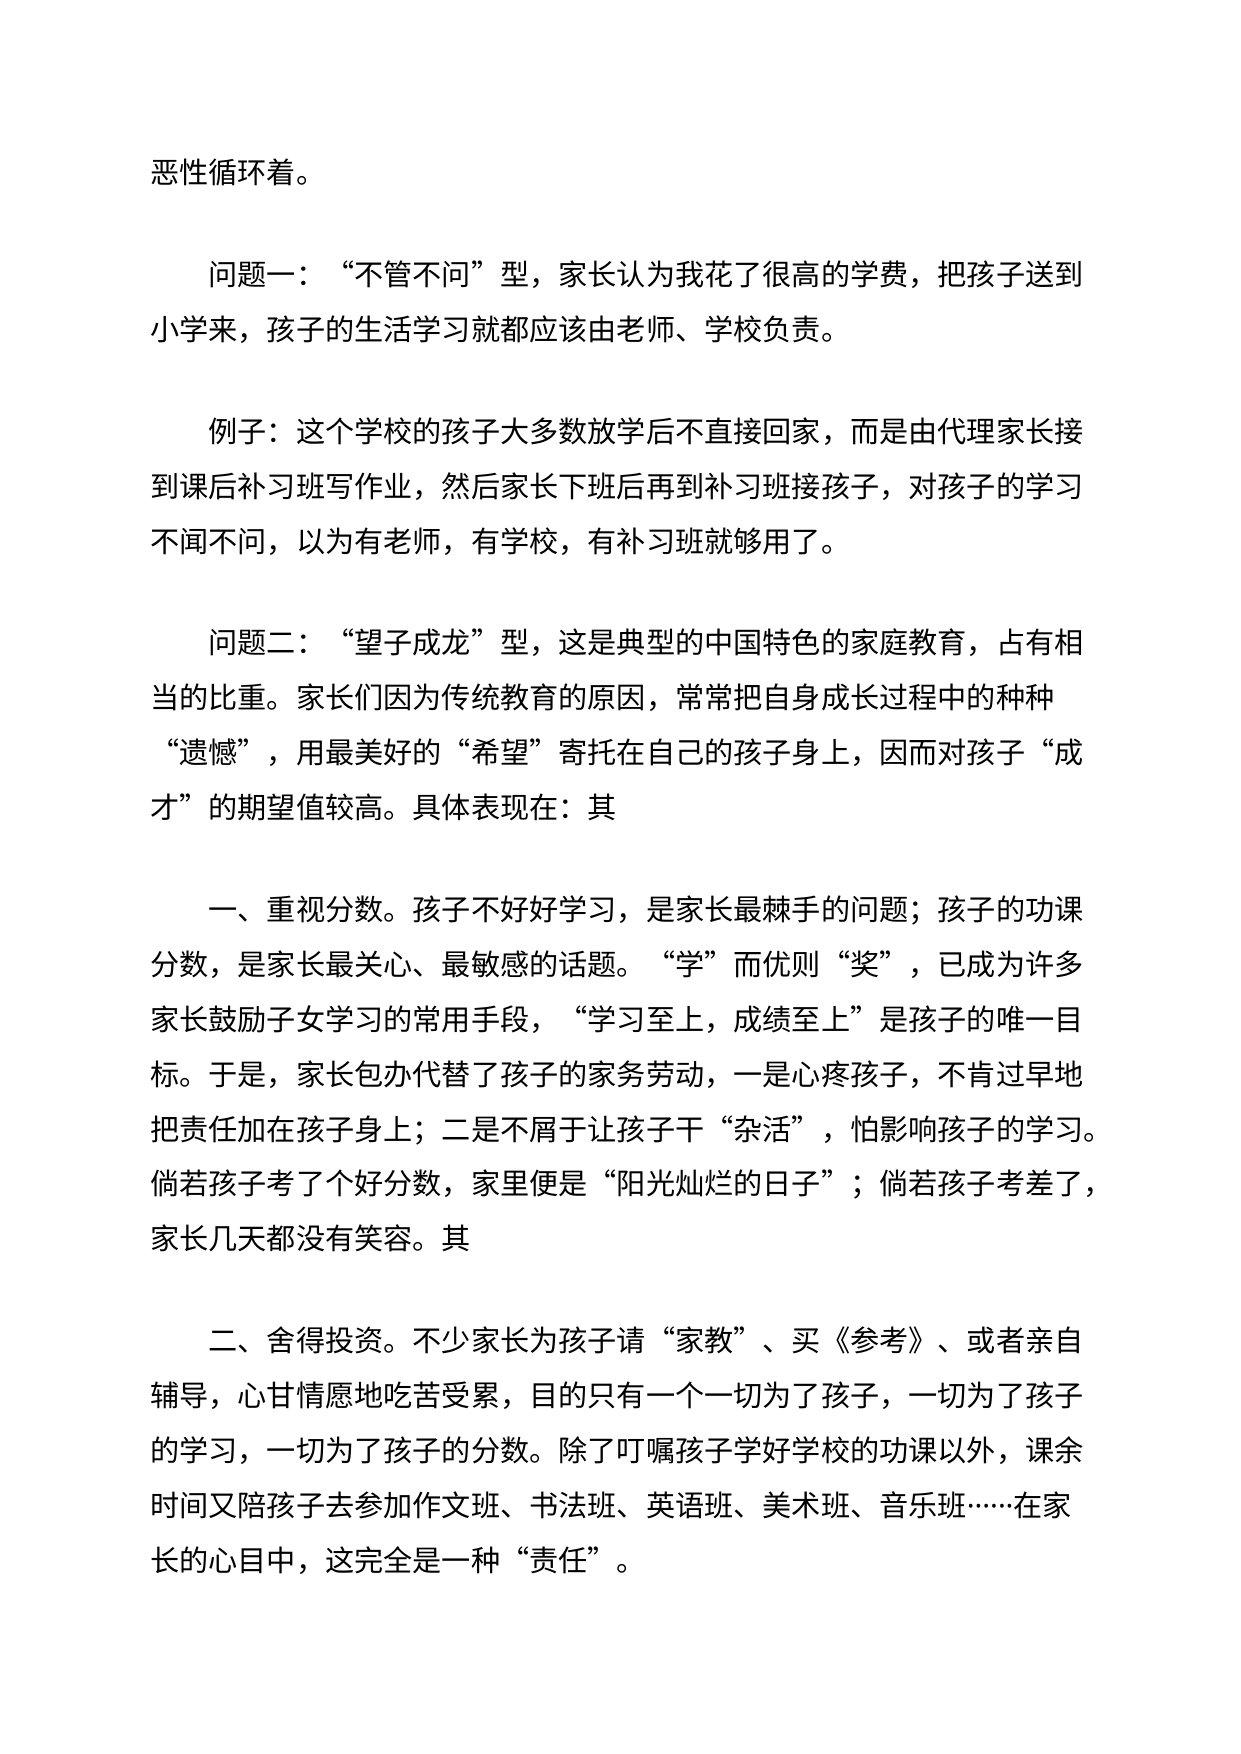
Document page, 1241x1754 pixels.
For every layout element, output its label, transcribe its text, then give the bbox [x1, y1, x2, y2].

text 问题一：“不管不问”型，家长认为我花了很高的学费，把孩子送到小学来，孩子的生活学习就都应该由老师、学校负责。 [150, 252, 1090, 349]
text 问题二：“望子成龙”型，这是典型的中国特色的家庭教育，占有相当的比重。家长们因为传统教育的原因，常常把自身成长过程中的种种“遗憾”，用最美好的“希望”寄托在自己的孩子身上，因而对孩子“成才”的期望值较高。具体表现在：其 [150, 620, 1090, 827]
text 二、舍得投资。不少家长为孩子请“家教”、买《参考》、或者亲自辅导，心甘情愿地吃苦受累，目的只有一个一切为了孩子，一切为了孩子的学习，一切为了孩子的分数。除了叮嘱孩子学好学校的功课以外，课余时间又陪孩子去参加作文班、书法班、英语班、美术班、音乐班······在家长的心目中，这完全是一种“责任”。 [150, 1318, 1090, 1579]
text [150, 150, 1090, 192]
text 例子：这个学校的孩子大多数放学后不直接回家，而是由代理家长接到课后补习班写作业，然后家长下班后再到补习班接孩子，对孩子的学习不闻不问，以为有老师，有学校，有补习班就够用了。 [150, 408, 1090, 561]
text 一、重视分数。孩子不好好学习，是家长最棘手的问题；孩子的功课分数，是家长最关心、最敏感的话题。“学”而优则“奖”，已成为许多家长鼓励子女学习的常用手段，“学习至上，成绩至上”是孩子的唯一目标。于是，家长包办代替了孩子的家务劳动，一是心疼孩子，不肯过早地把责任加在孩子身上；二是不屑于让孩子干“杂活”，怕影响孩子的学习。倘若孩子考了个好分数，家里便是“阳光灿烂的日子”；倘若孩子考差了，家长几天都没有笑容。其 [150, 886, 1090, 1258]
